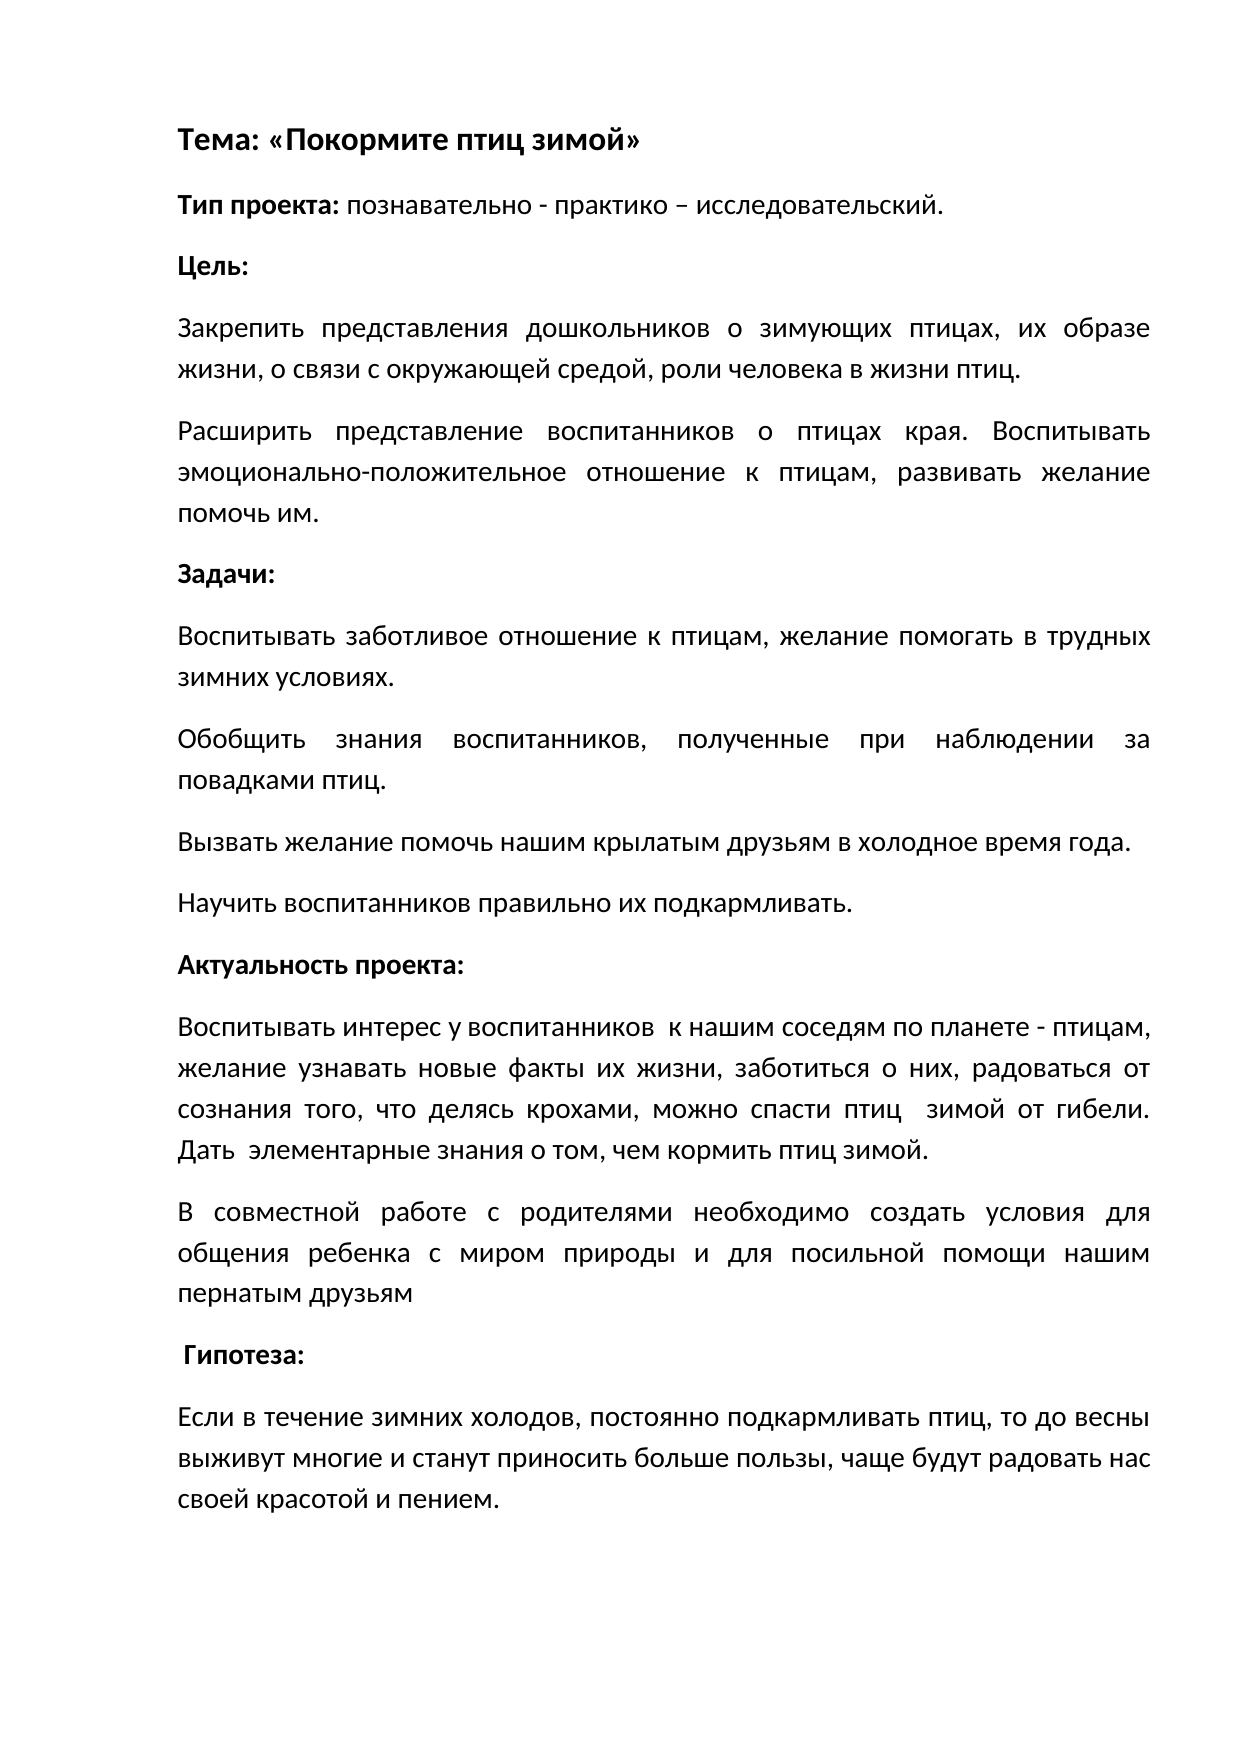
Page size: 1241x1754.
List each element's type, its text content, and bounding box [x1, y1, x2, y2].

text Закрепить представления дошкольников о зимующих птицах, их образе жизни, о связи с окружающей средой, роли человека в жизни птиц. [177, 309, 1152, 386]
text Расширить представление воспитанников о птицах края. Воспитывать эмоционально-положительное отношение к птицам, развивать желание помочь им. [177, 412, 1152, 529]
text Гипотеза: [177, 1336, 1152, 1372]
text Если в течение зимних холодов, постоянно подкармливать птиц, то до весны выживут многие и станут приносить больше пользы, чаще будут радовать нас своей красотой и пением. [177, 1398, 1152, 1516]
text Воспитывать заботливое отношение к птицам, желание помогать в трудных зимних условиях. [177, 617, 1152, 694]
text Актуальность проекта: [177, 946, 1152, 982]
text Тип проекта: познавательно - практико – исследовательский. [177, 186, 1152, 221]
text Вызвать желание помочь нашим крылатым друзьям в холодное время года. [177, 823, 1152, 858]
text В совместной работе с родителями необходимо создать условия для общения ребенка с миром природы и для посильной помощи нашим пернатым друзьям [177, 1193, 1152, 1310]
text Задачи: [177, 556, 1152, 591]
text Тема: «Покормите птиц зимой» [177, 118, 1152, 159]
text Научить воспитанников правильно их подкармливать. [177, 884, 1152, 920]
text Воспитывать интерес у воспитанников к нашим соседям по планете - птицам, желание узнавать новые факты их жизни, заботиться о них, радоваться от сознания того, что делясь крохами, можно спасти птиц зимой от гибели. Дать элементарные знания о том, чем кормить птиц зимой. [177, 1008, 1152, 1167]
text Цель: [177, 247, 1152, 283]
text Обобщить знания воспитанников, полученные при наблюдении за повадками птиц. [177, 720, 1152, 797]
